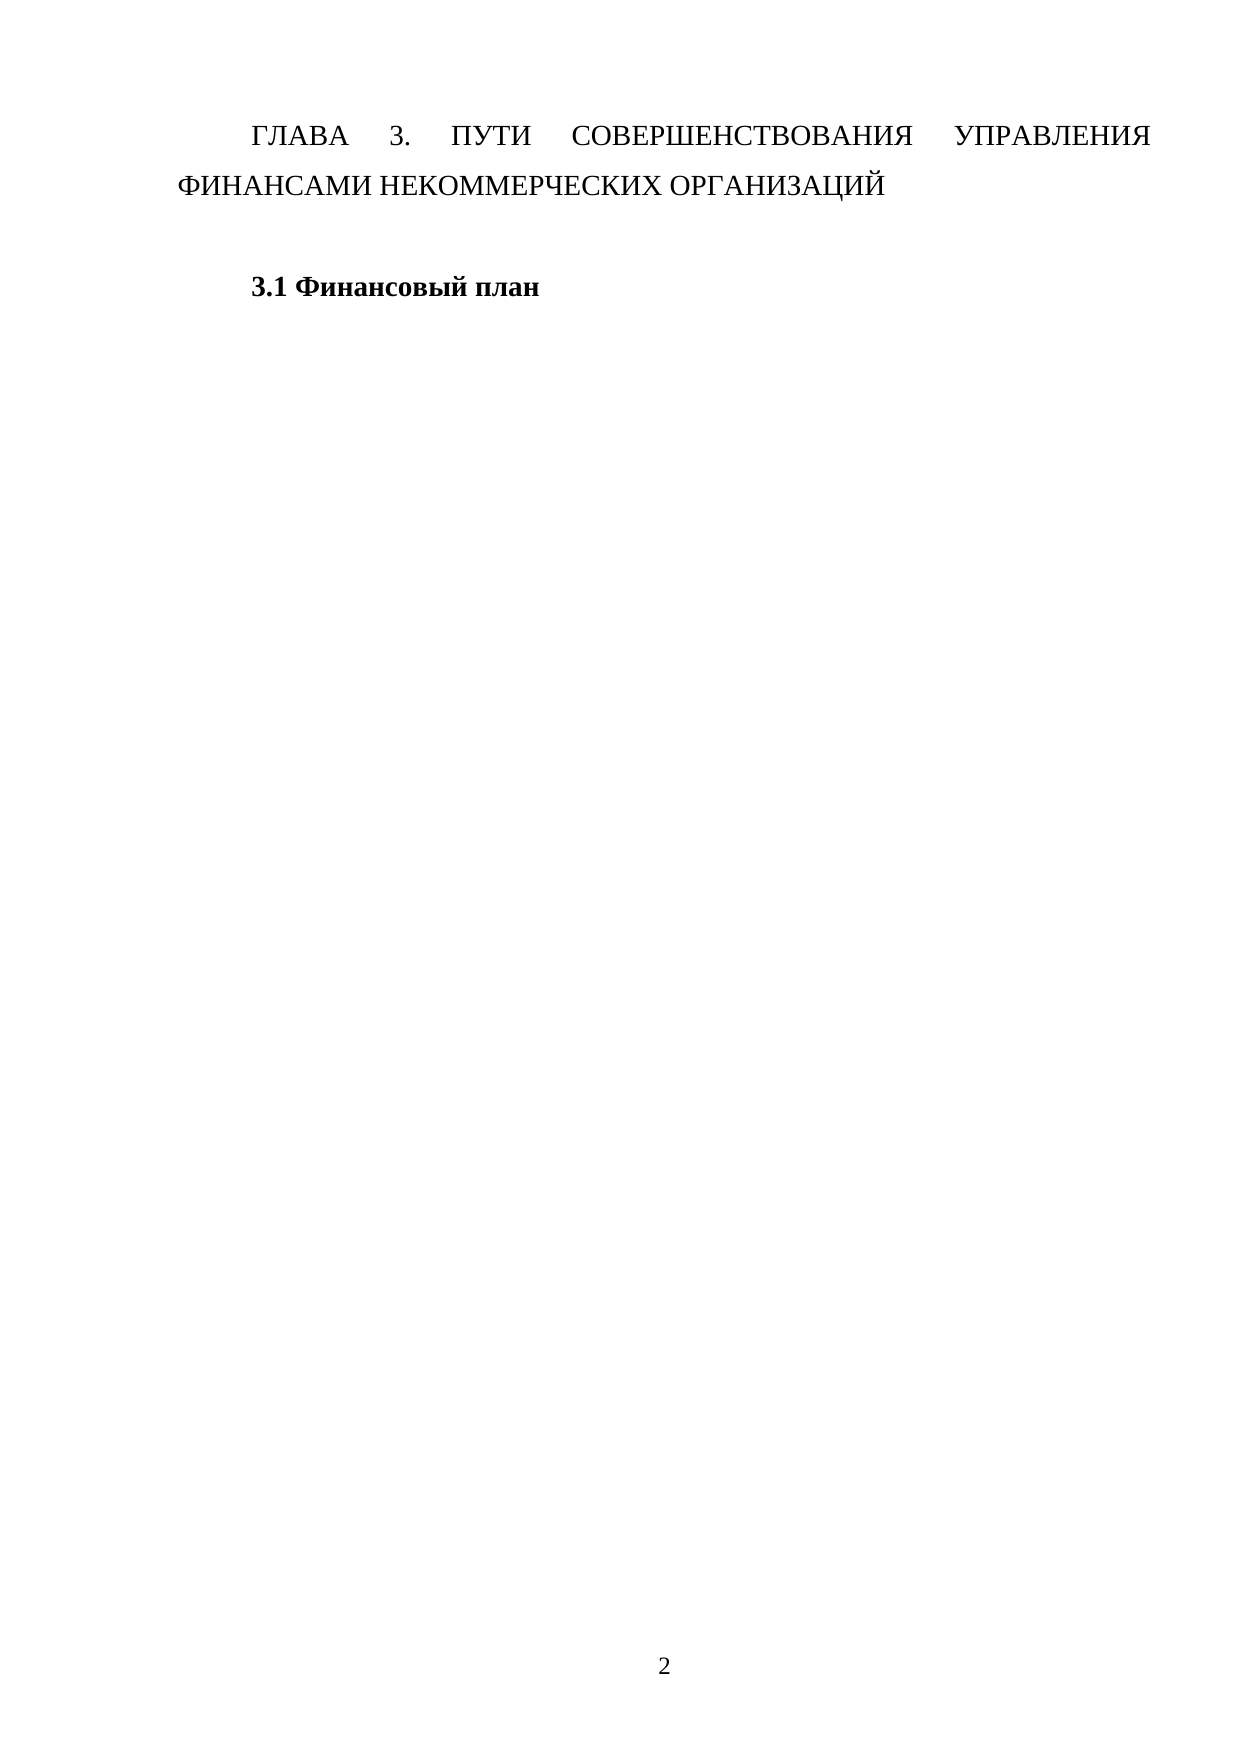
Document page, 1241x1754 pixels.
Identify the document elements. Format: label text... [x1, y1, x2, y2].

text ГЛАВА 3. ПУТИ СОВЕРШЕНСТВОВАНИЯ УПРАВЛЕНИЯ ФИНАНСАМИ НЕКОММЕРЧЕСКИХ ОРГАНИЗАЦИЙ [177, 118, 1152, 202]
text 3.1 Финансовый план [177, 269, 1152, 303]
